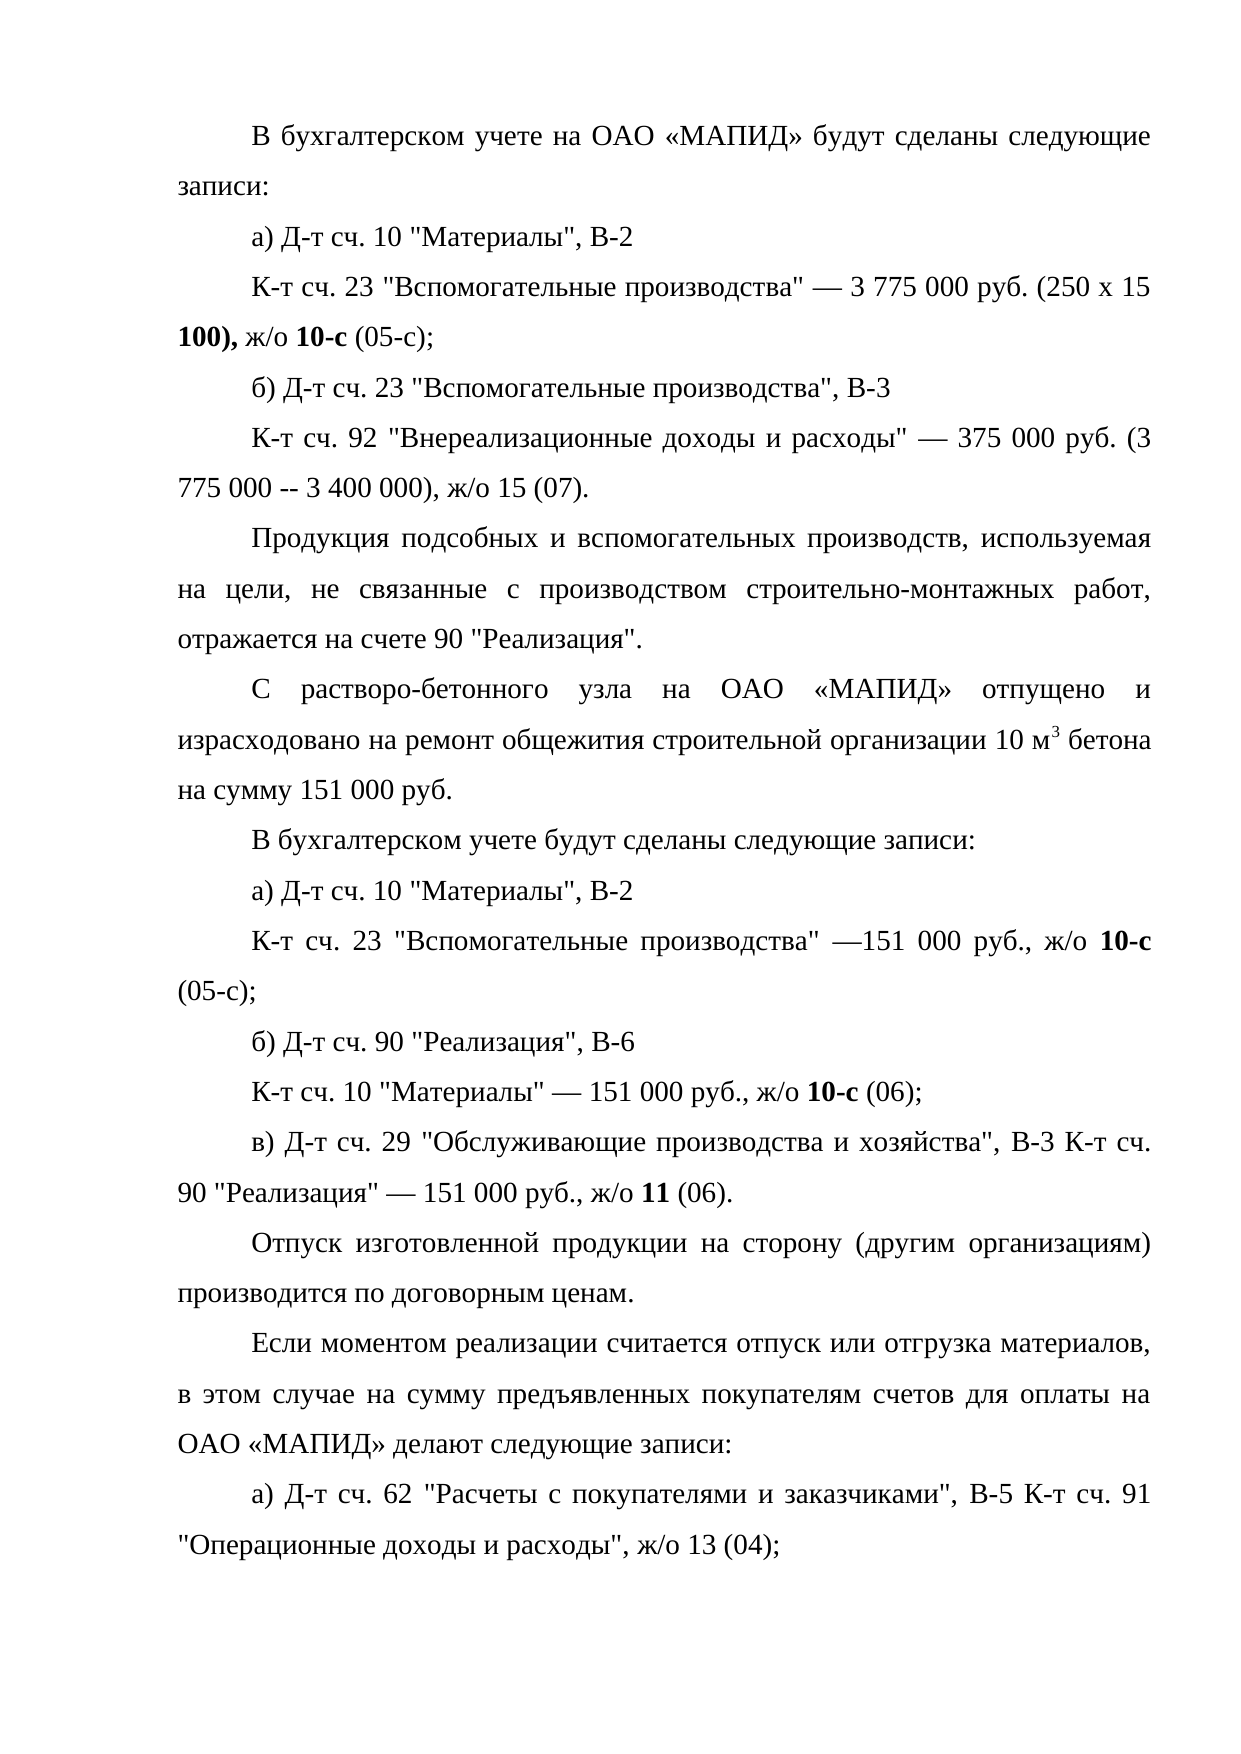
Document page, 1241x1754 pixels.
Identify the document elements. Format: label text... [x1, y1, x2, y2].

text а) Д-т сч. 62 "Расчеты с покупателями и заказчиками", В-5 К-т сч. 91 "Операционные доходы и расходы", ж/о 13 (04); [177, 1477, 1152, 1560]
text В бухгалтерском учете на ОАО «МАПИД» будут сделаны следующие записи: [177, 118, 1152, 202]
text К-т сч. 10 "Материалы" — 151 000 руб., ж/о 10-с (06); [177, 1074, 1152, 1108]
text К-т сч. 92 "Внереализационные доходы и расходы" — 375 000 руб. (3 775 000 -- 3 400 000), ж/о 15 (07). [177, 420, 1152, 504]
text а) Д-т сч. 10 "Материалы", В-2 [177, 219, 1152, 252]
text К-т сч. 23 "Вспомогательные производства" —151 000 руб., ж/о 10-с (05-с); [177, 923, 1152, 1007]
text б) Д-т сч. 90 "Реализация", В-6 [177, 1024, 1152, 1057]
text а) Д-т сч. 10 "Материалы", В-2 [177, 873, 1152, 906]
text в) Д-т сч. 29 "Обслуживающие производства и хозяйства", В-3 К-т сч. 90 "Реализация" — 151 000 руб., ж/о 11 (06). [177, 1124, 1152, 1208]
text Отпуск изготовленной продукции на сторону (другим организациям) производится по договорным ценам. [177, 1225, 1152, 1309]
text К-т сч. 23 "Вспомогательные производства" — 3 775 000 руб. (250 х 15 100), ж/о 10-с (05-с); [177, 269, 1152, 353]
text Продукция подсобных и вспомогательных производств, используемая на цели, не связанные с производством строительно-монтажных работ, отражается на счете 90 "Реализация". [177, 521, 1152, 655]
text В бухгалтерском учете будут сделаны следующие записи: [177, 822, 1152, 856]
text С растворо-бетонного узла на ОАО «МАПИД» отпущено и израсходовано на ремонт общежития строительной организации 10 м3 бетона на сумму 151 000 руб. [177, 672, 1152, 806]
text Если моментом реализации считается отпуск или отгрузка материалов, в этом случае на сумму предъявленных покупателям счетов для оплаты на ОАО «МАПИД» делают следующие записи: [177, 1326, 1152, 1460]
text б) Д-т сч. 23 "Вспомогательные производства", В-3 [177, 370, 1152, 403]
